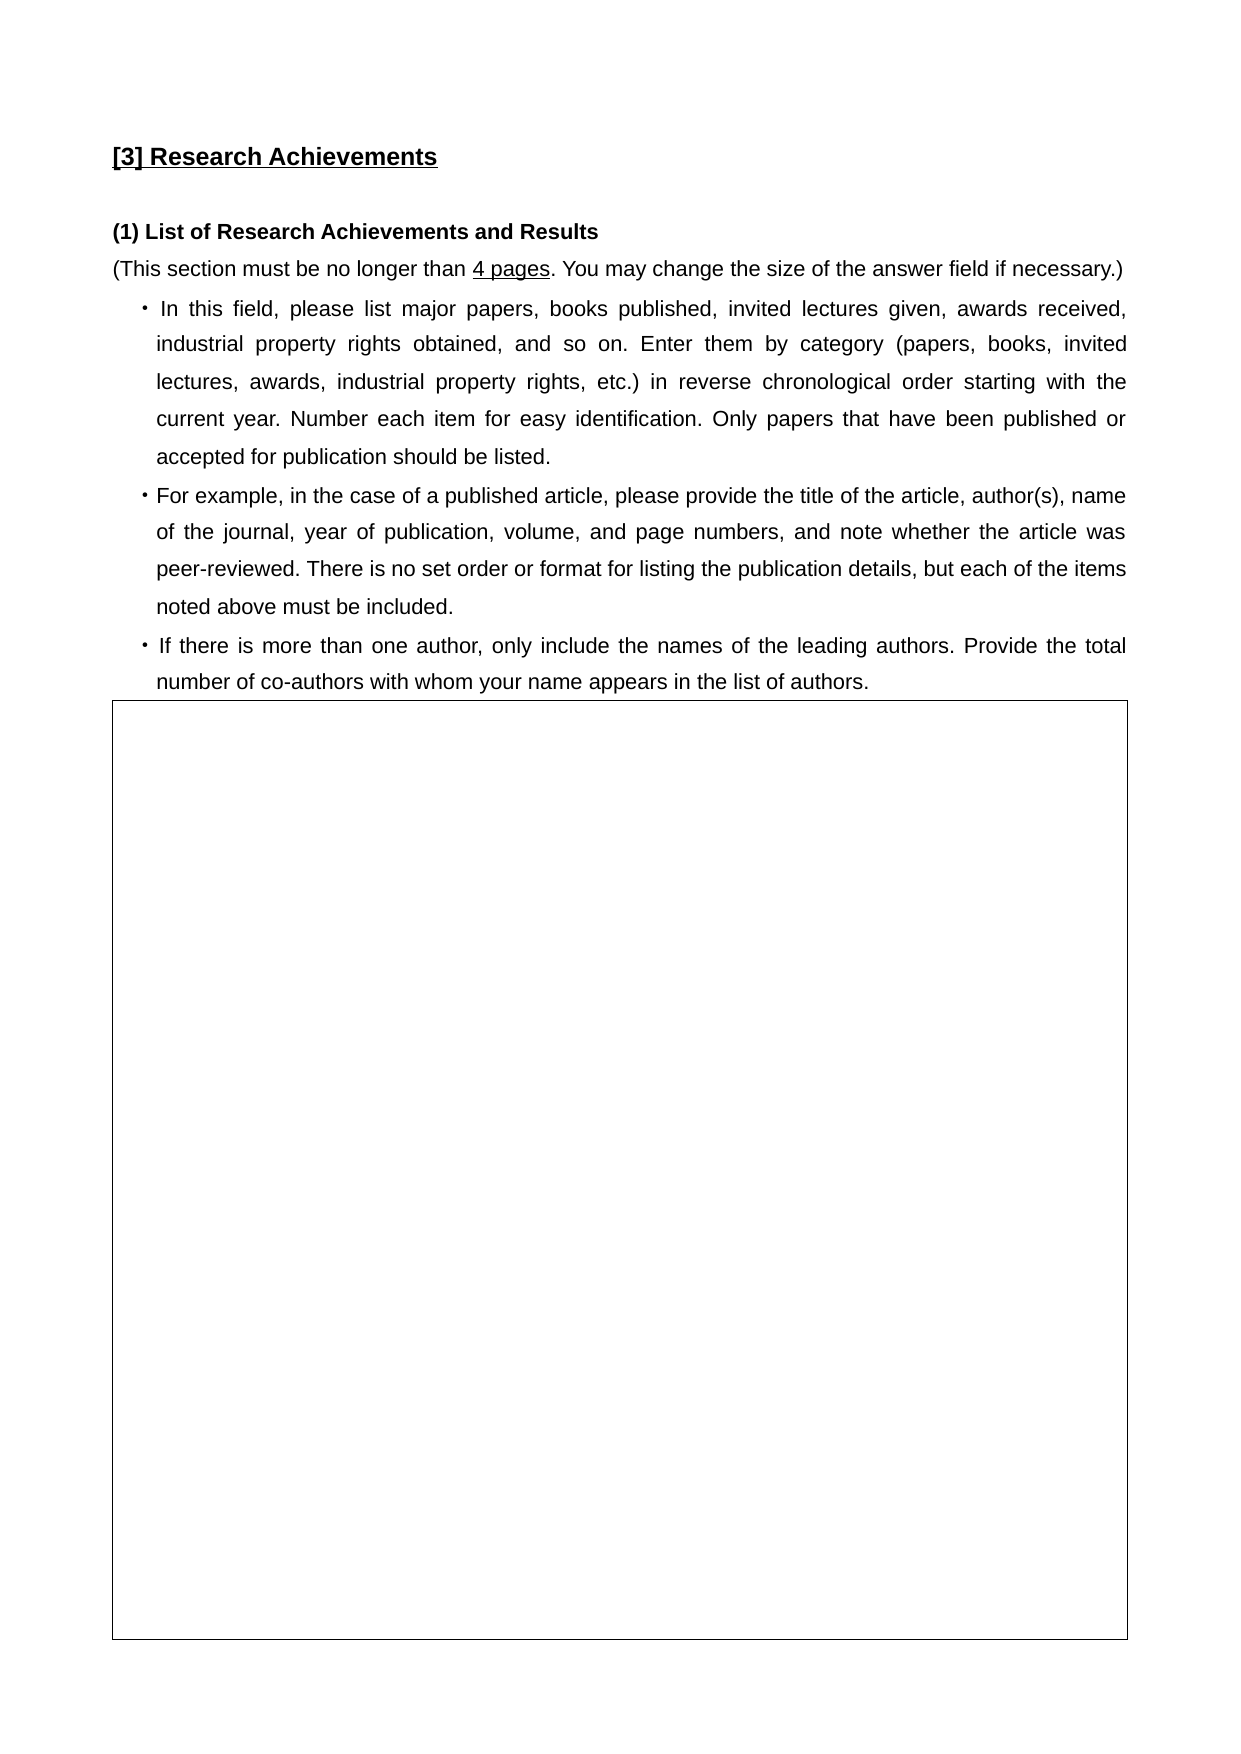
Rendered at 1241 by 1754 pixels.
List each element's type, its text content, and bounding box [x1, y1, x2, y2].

text [3] Research Achievements [112, 138, 1128, 175]
text (This section must be no longer than 4 pages. You may change the size of the answer field if necessary.) [112, 250, 1128, 288]
text ・In this field, please list major papers, books published, invited lectures given, awards received, industrial property rights obtained, and so on. Enter them by category (papers, books, invited lectures, awards, industrial property rights, etc.) in reverse chronological order starting with the current year. Number each item for easy identification. Only papers that have been published or accepted for publication should be listed. [134, 288, 1128, 475]
text ・If there is more than one author, only include the names of the leading authors. Provide the total number of co-authors with whom your name appears in the list of authors. [134, 625, 1128, 700]
table_header [113, 701, 1127, 1639]
text (1) List of Research Achievements and Results [112, 213, 1128, 250]
text ・For example, in the case of a published article, please provide the title of the article, author(s), name of the journal, year of publication, volume, and page numbers, and note whether the article was peer-reviewed. There is no set order or format for listing the publication details, but each of the items noted above must be included. [134, 475, 1128, 625]
